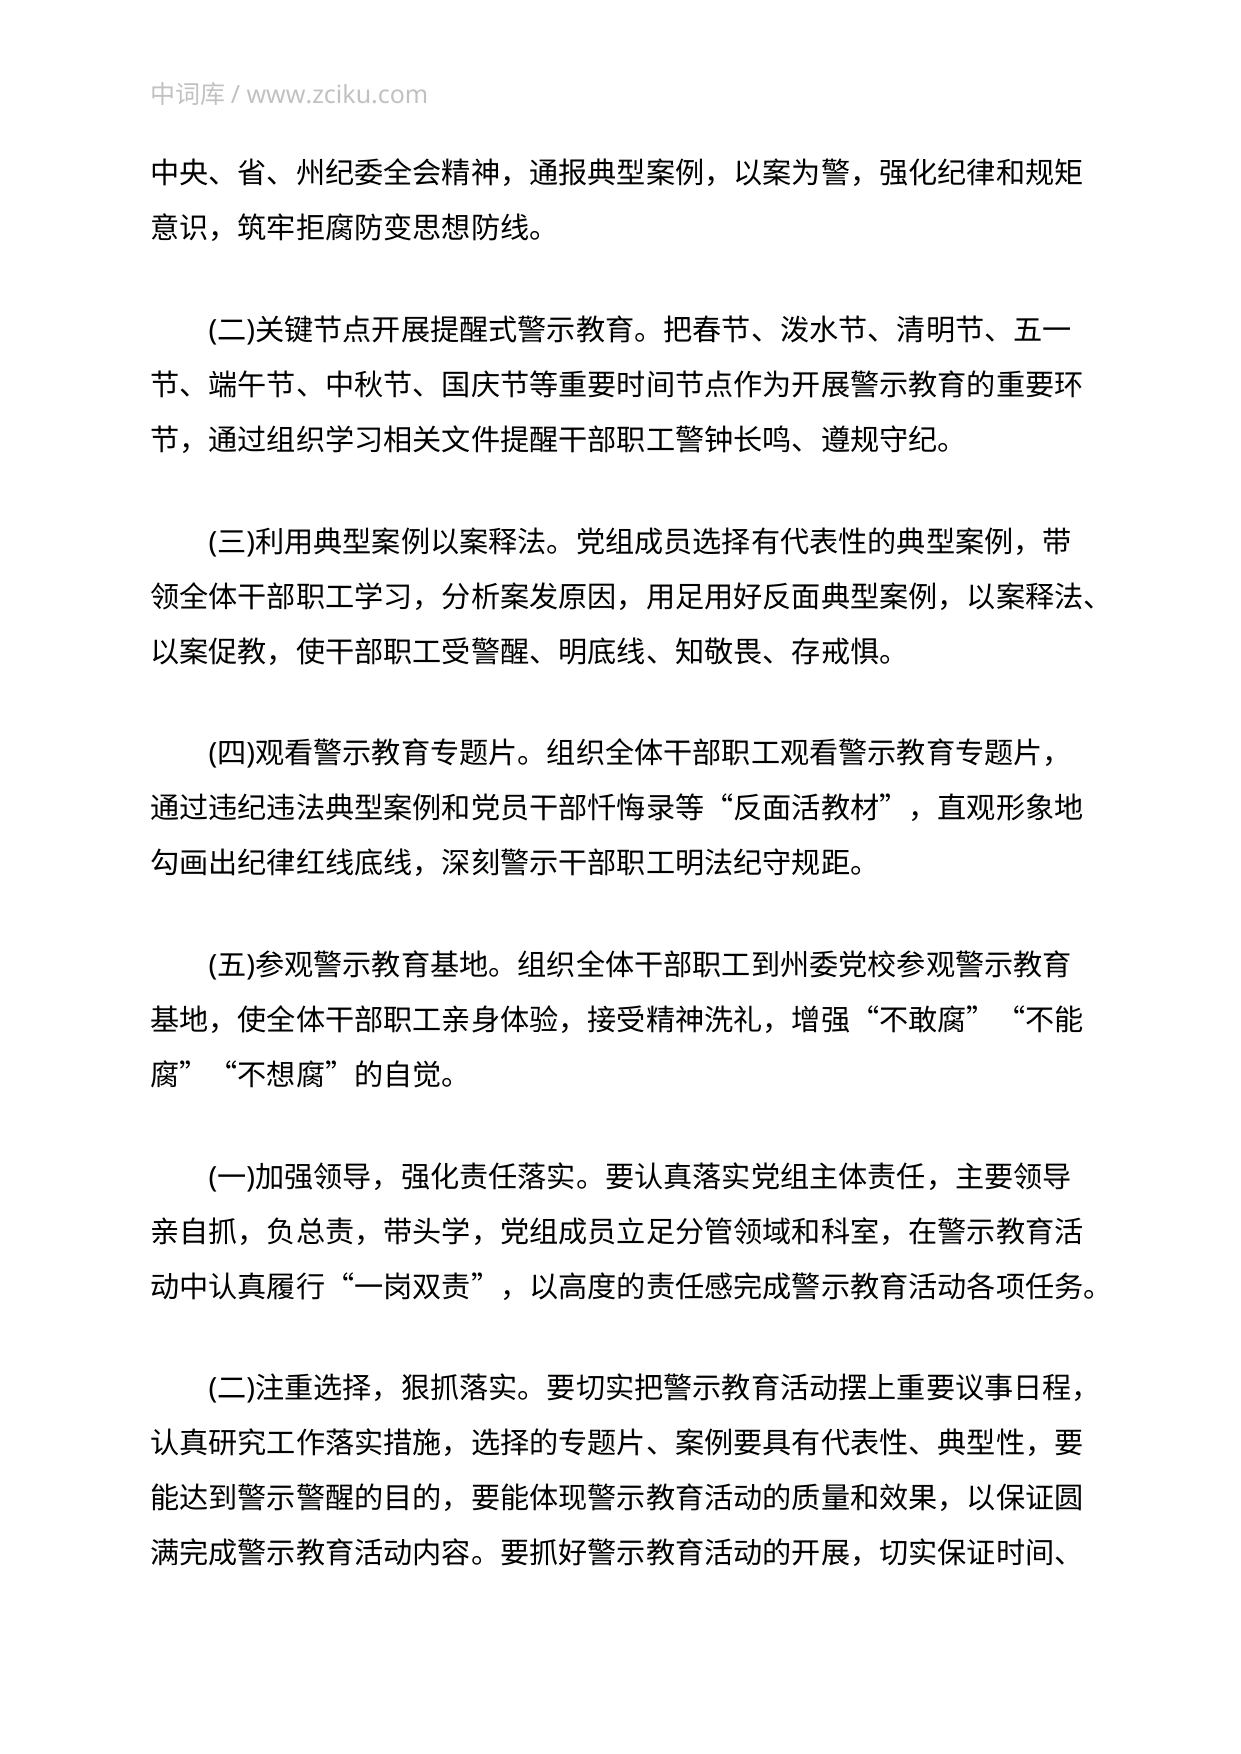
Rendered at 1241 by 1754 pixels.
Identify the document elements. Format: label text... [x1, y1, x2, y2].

text (三)利用典型案例以案释法。党组成员选择有代表性的典型案例，带领全体干部职工学习，分析案发原因，用足用好反面典型案例，以案释法、以案促教，使干部职工受警醒、明底线、知敬畏、存戒惧。 [150, 518, 1090, 671]
text (五)参观警示教育基地。组织全体干部职工到州委党校参观警示教育基地，使全体干部职工亲身体验，接受精神洗礼，增强“不敢腐”“不能腐”“不想腐”的自觉。 [150, 942, 1090, 1094]
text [150, 1365, 1090, 1572]
text (二)关键节点开展提醒式警示教育。把春节、泼水节、清明节、五一节、端午节、中秋节、国庆节等重要时间节点作为开展警示教育的重要环节，通过组织学习相关文件提醒干部职工警钟长鸣、遵规守纪。 [150, 307, 1090, 459]
text (四)观看警示教育专题片。组织全体干部职工观看警示教育专题片，通过违纪违法典型案例和党员干部忏悔录等“反面活教材”，直观形象地勾画出纪律红线底线，深刻警示干部职工明法纪守规距。 [150, 730, 1090, 882]
text (一)加强领导，强化责任落实。要认真落实党组主体责任，主要领导亲自抓，负总责，带头学，党组成员立足分管领域和科室，在警示教育活动中认真履行“一岗双责”，以高度的责任感完成警示教育活动各项任务。 [150, 1153, 1090, 1306]
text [150, 150, 1090, 247]
